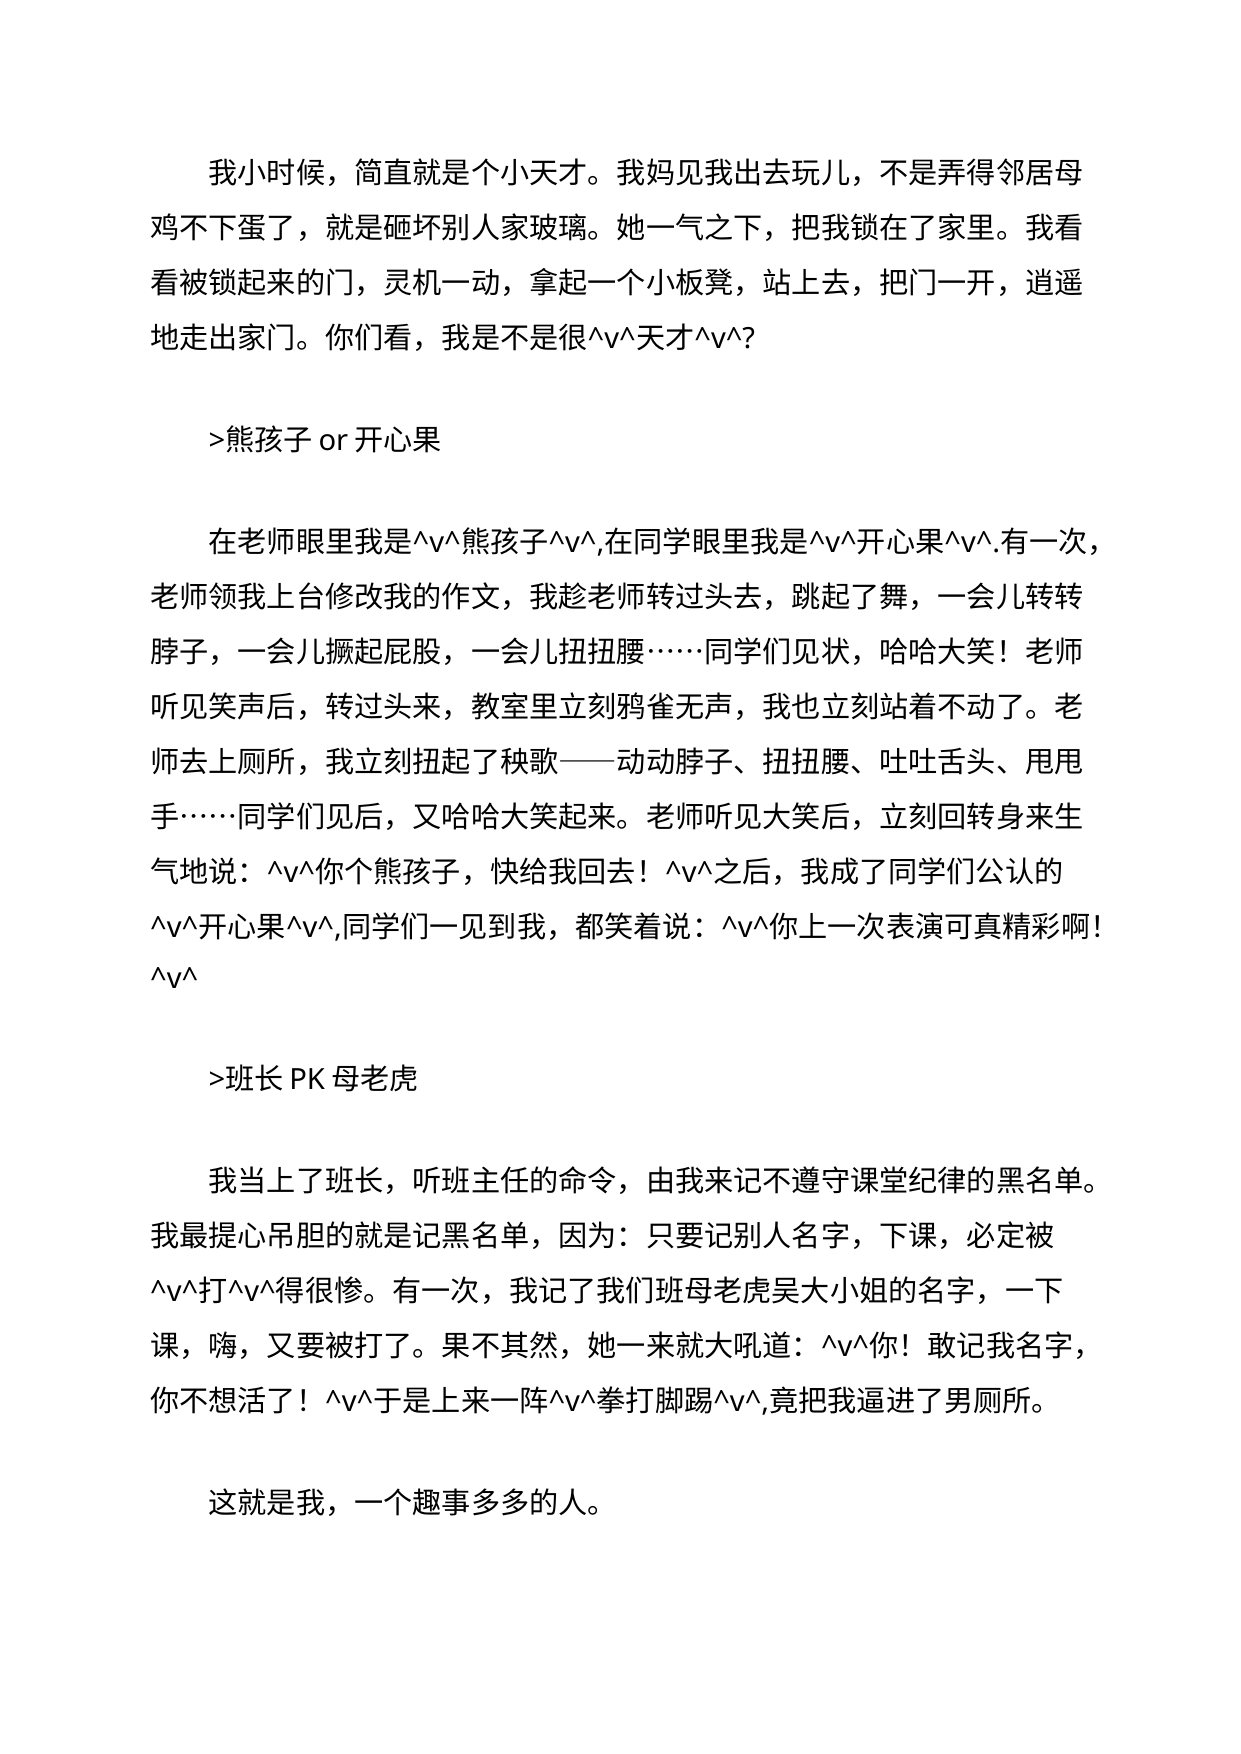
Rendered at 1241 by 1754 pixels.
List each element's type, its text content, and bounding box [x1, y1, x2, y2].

text 在老师眼里我是^v^熊孩子^v^,在同学眼里我是^v^开心果^v^.有一次，老师领我上台修改我的作文，我趁老师转过头去，跳起了舞，一会儿转转脖子，一会儿撅起屁股，一会儿扭扭腰……同学们见状，哈哈大笑！老师听见笑声后，转过头来，教室里立刻鸦雀无声，我也立刻站着不动了。老师去上厕所，我立刻扭起了秧歌——动动脖子、扭扭腰、吐吐舌头、甩甩手……同学们见后，又哈哈大笑起来。老师听见大笑后，立刻回转身来生气地说：^v^你个熊孩子，快给我回去！^v^之后，我成了同学们公认的^v^开心果^v^,同学们一见到我，都笑着说：^v^你上一次表演可真精彩啊！^v^ [150, 519, 1090, 997]
text >班长PK母老虎 [150, 1056, 1090, 1098]
text >熊孩子or开心果 [150, 417, 1090, 459]
text 我小时候，简直就是个小天才。我妈见我出去玩儿，不是弄得邻居母鸡不下蛋了，就是砸坏别人家玻璃。她一气之下，把我锁在了家里。我看看被锁起来的门，灵机一动，拿起一个小板凳，站上去，把门一开，逍遥地走出家门。你们看，我是不是很^v^天才^v^? [150, 150, 1090, 357]
text 这就是我，一个趣事多多的人。 [150, 1479, 1090, 1522]
text 我当上了班长，听班主任的命令，由我来记不遵守课堂纪律的黑名单。我最提心吊胆的就是记黑名单，因为：只要记别人名字，下课，必定被^v^打^v^得很惨。有一次，我记了我们班母老虎吴大小姐的名字，一下课，嗨，又要被打了。果不其然，她一来就大吼道：^v^你！敢记我名字，你不想活了！^v^于是上来一阵^v^拳打脚踢^v^,竟把我逼进了男厕所。 [150, 1158, 1090, 1420]
